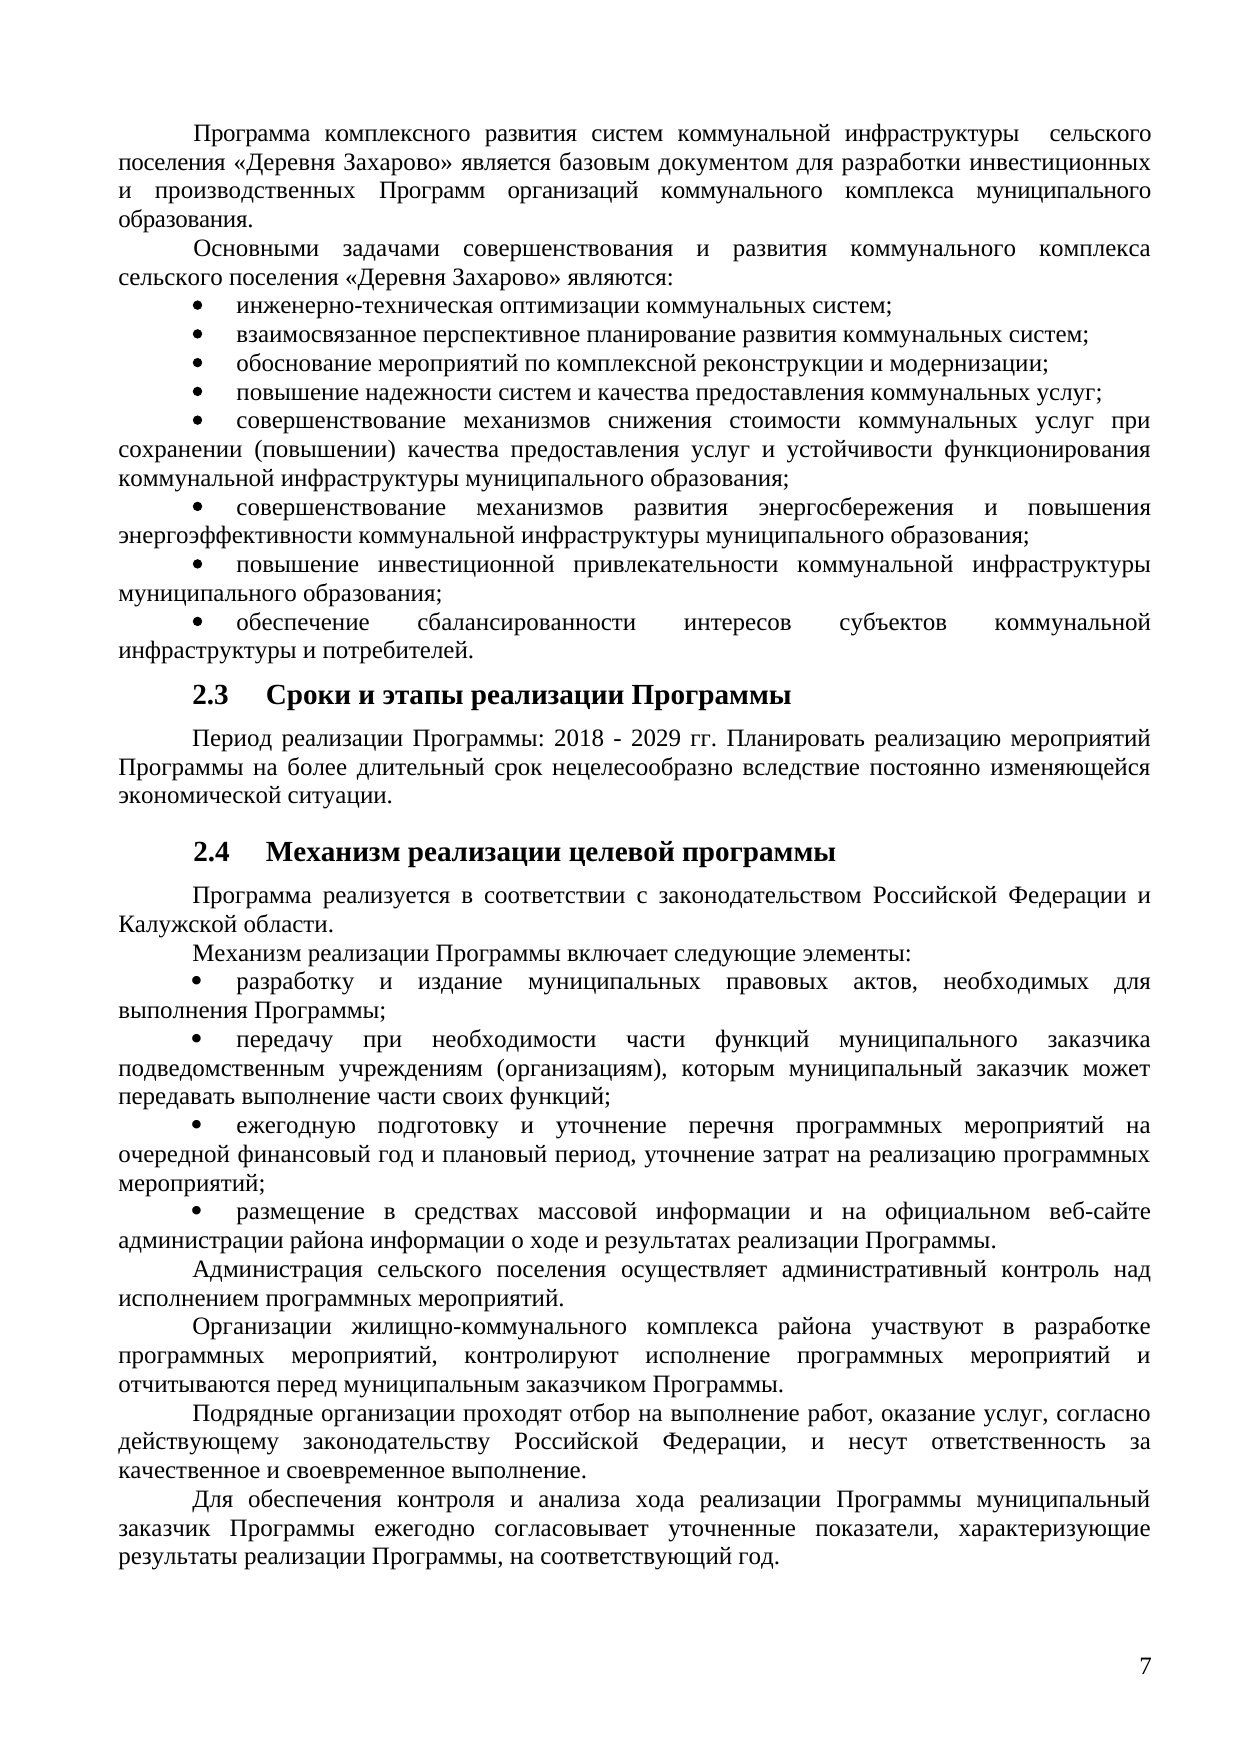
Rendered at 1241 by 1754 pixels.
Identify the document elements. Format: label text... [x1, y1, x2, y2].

text Основными задачами совершенствования и развития коммунального комплекса сельского поселения «Деревня Захарово» являются: [118, 233, 1152, 291]
list обеспечение сбалансированности интересов субъектов коммунальной инфраструктуры и потребителей. [118, 607, 1152, 664]
list передачу при необходимости части функций муниципального заказчика подведомственным учреждениям (организациям), которым муниципальный заказчик может передавать выполнение части своих функций; [118, 1024, 1152, 1110]
subtitle 2.3 Сроки и этапы реализации Программы [192, 677, 1152, 710]
text Администрация сельского поселения осуществляет административный контроль над исполнением программных мероприятий. [118, 1254, 1152, 1311]
text Программа комплексного развития систем коммунальной инфраструктуры сельского поселения «Деревня Захарово» является базовым документом для разработки инвестиционных и производственных Программ организаций коммунального комплекса муниципального образования. [118, 118, 1152, 233]
list ежегодную подготовку и уточнение перечня программных мероприятий на очередной финансовый год и плановый период, уточнение затрат на реализацию программных мероприятий; [118, 1110, 1152, 1196]
list взаимосвязанное перспективное планирование развития коммунальных систем; [118, 319, 1152, 348]
list инженерно-техническая оптимизации коммунальных систем; [118, 291, 1152, 319]
text Организации жилищно-коммунального комплекса района участвуют в разработке программных мероприятий, контролируют исполнение программных мероприятий и отчитываются перед муниципальным заказчиком Программы. [118, 1311, 1152, 1398]
text Подрядные организации проходят отбор на выполнение работ, оказание услуг, согласно действующему законодательству Российской Федерации, и несут ответственность за качественное и своевременное выполнение. [118, 1398, 1152, 1484]
text Программа реализуется в соответствии с законодательством Российской Федерации и Калужской области. [118, 880, 1152, 938]
list повышение надежности систем и качества предоставления коммунальных услуг; [118, 377, 1152, 406]
list повышение инвестиционной привлекательности коммунальной инфраструктуры муниципального образования; [118, 549, 1152, 607]
list совершенствование механизмов развития энергосбережения и повышения энергоэффективности коммунальной инфраструктуры муниципального образования; [118, 492, 1152, 549]
list совершенствование механизмов снижения стоимости коммунальных услуг при сохранении (повышении) качества предоставления услуг и устойчивости функционирования коммунальной инфраструктуры муниципального образования; [118, 406, 1152, 492]
list разработку и издание муниципальных правовых актов, необходимых для выполнения Программы; [118, 966, 1152, 1024]
text Период реализации Программы: 2018 - 2029 гг. Планировать реализацию мероприятий Программы на более длительный срок нецелесообразно вследствие постоянно изменяющейся экономической ситуации. [118, 723, 1152, 809]
list обоснование мероприятий по комплексной реконструкции и модернизации; [118, 348, 1152, 377]
text Для обеспечения контроля и анализа хода реализации Программы муниципальный заказчик Программы ежегодно согласовывает уточненные показатели, характеризующие результаты реализации Программы, на соответствующий год. [118, 1484, 1152, 1570]
subtitle 2.4 Механизм реализации целевой программы [118, 834, 1152, 868]
text Механизм реализации Программы включает следующие элементы: [118, 938, 1152, 966]
list размещение в средствах массовой информации и на официальном веб-сайте администрации района информации о ходе и результатах реализации Программы. [118, 1196, 1152, 1254]
